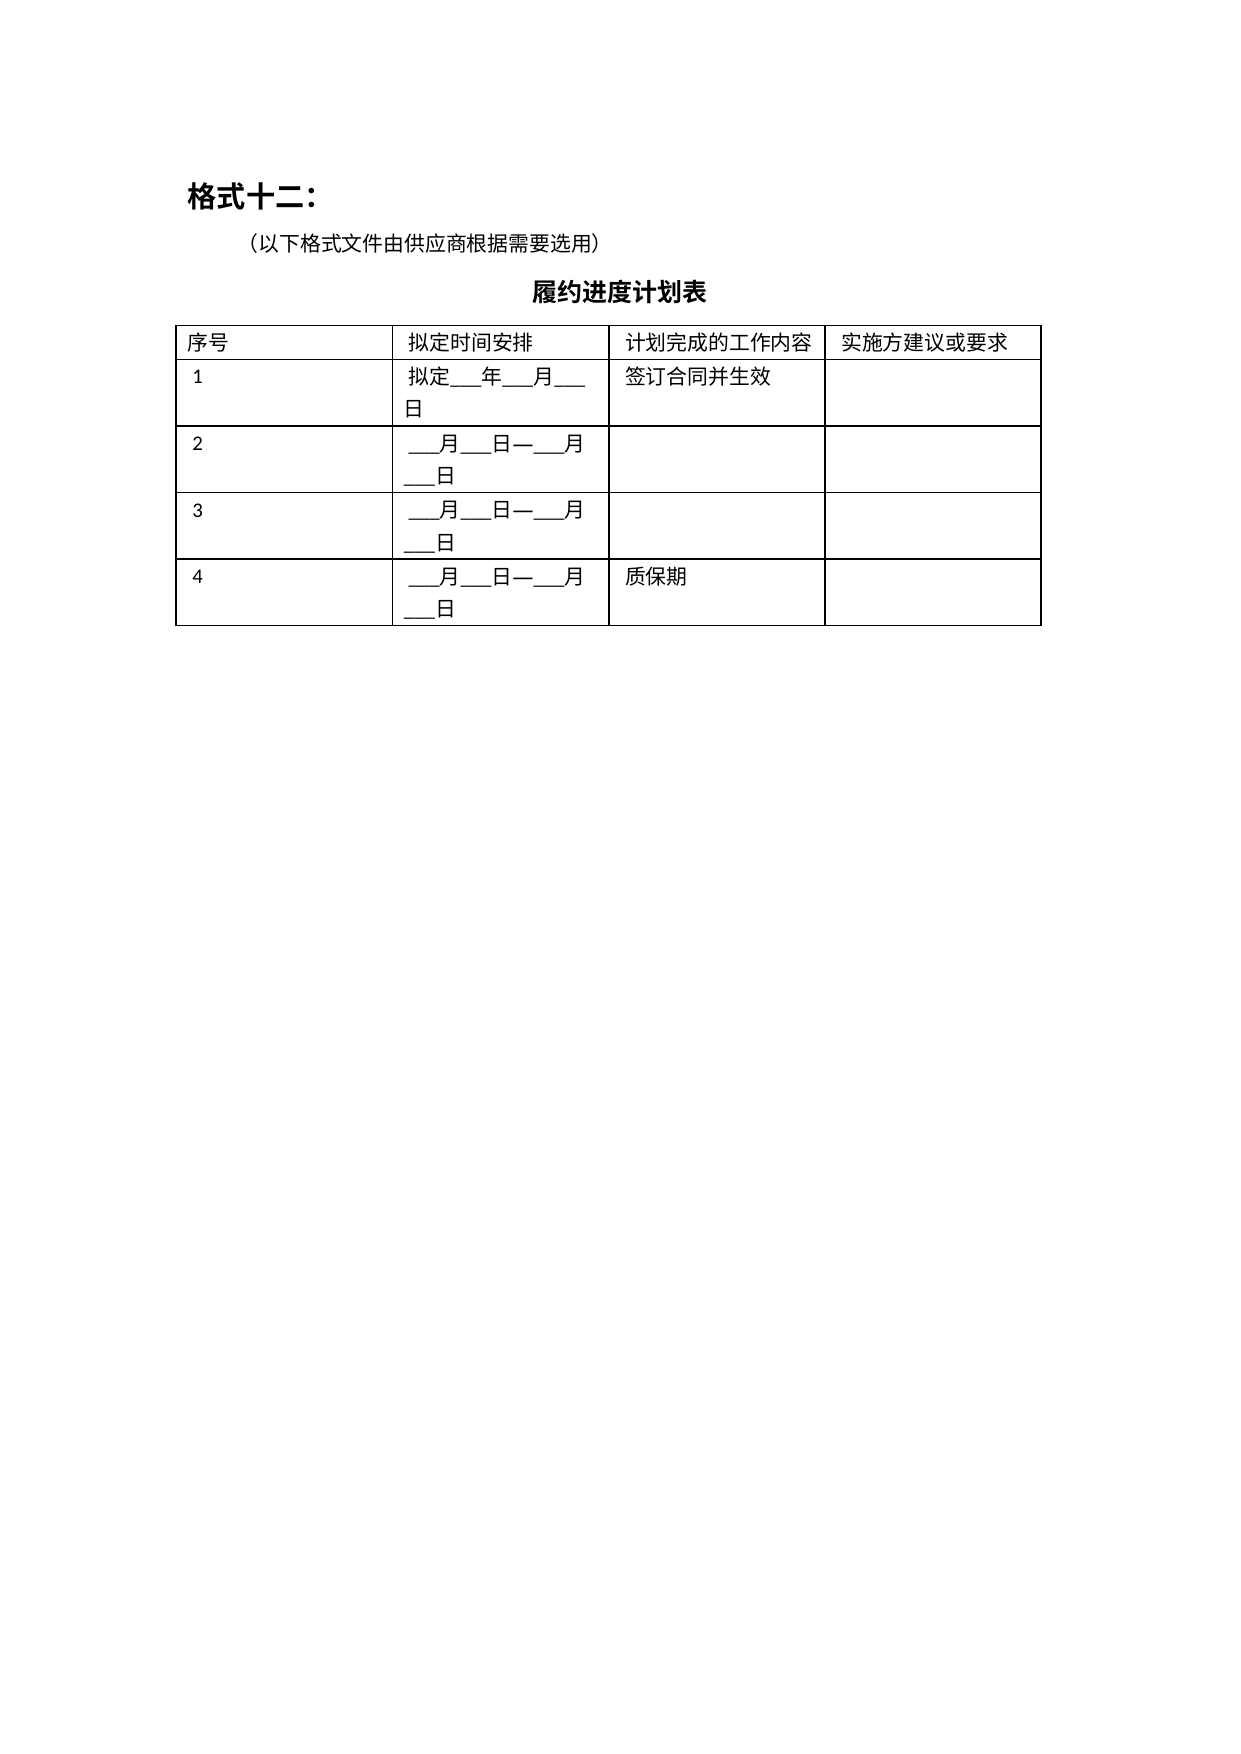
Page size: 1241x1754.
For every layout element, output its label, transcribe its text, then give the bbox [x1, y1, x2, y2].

table_cell 签订合同并生效 [610, 360, 824, 425]
table_cell ___月___日—___月___日 [393, 493, 608, 558]
table_cell [826, 560, 1040, 625]
table_cell 4 [177, 560, 392, 625]
table_cell 质保期 [610, 560, 824, 625]
table_cell 3 [177, 493, 392, 558]
table_cell 1 [177, 360, 392, 425]
table_cell [610, 427, 824, 492]
text 履约进度计划表 [187, 259, 1053, 324]
table_cell 2 [177, 427, 392, 492]
table_cell [826, 493, 1040, 558]
table_cell [826, 360, 1040, 425]
text 格式十二： [187, 162, 1053, 227]
table_header 计划完成的工作内容 [610, 326, 824, 358]
table_header 实施方建议或要求 [826, 326, 1040, 358]
table_cell ___月___日—___月___日 [393, 427, 608, 492]
table_cell ___月___日—___月___日 [393, 560, 608, 625]
table_cell 拟定___年___月___日 [393, 360, 608, 425]
table_header 序号 [177, 326, 392, 358]
table_header 拟定时间安排 [393, 326, 608, 358]
table_cell [610, 493, 824, 558]
table_cell [826, 427, 1040, 492]
text （以下格式文件由供应商根据需要选用） [187, 227, 1053, 259]
